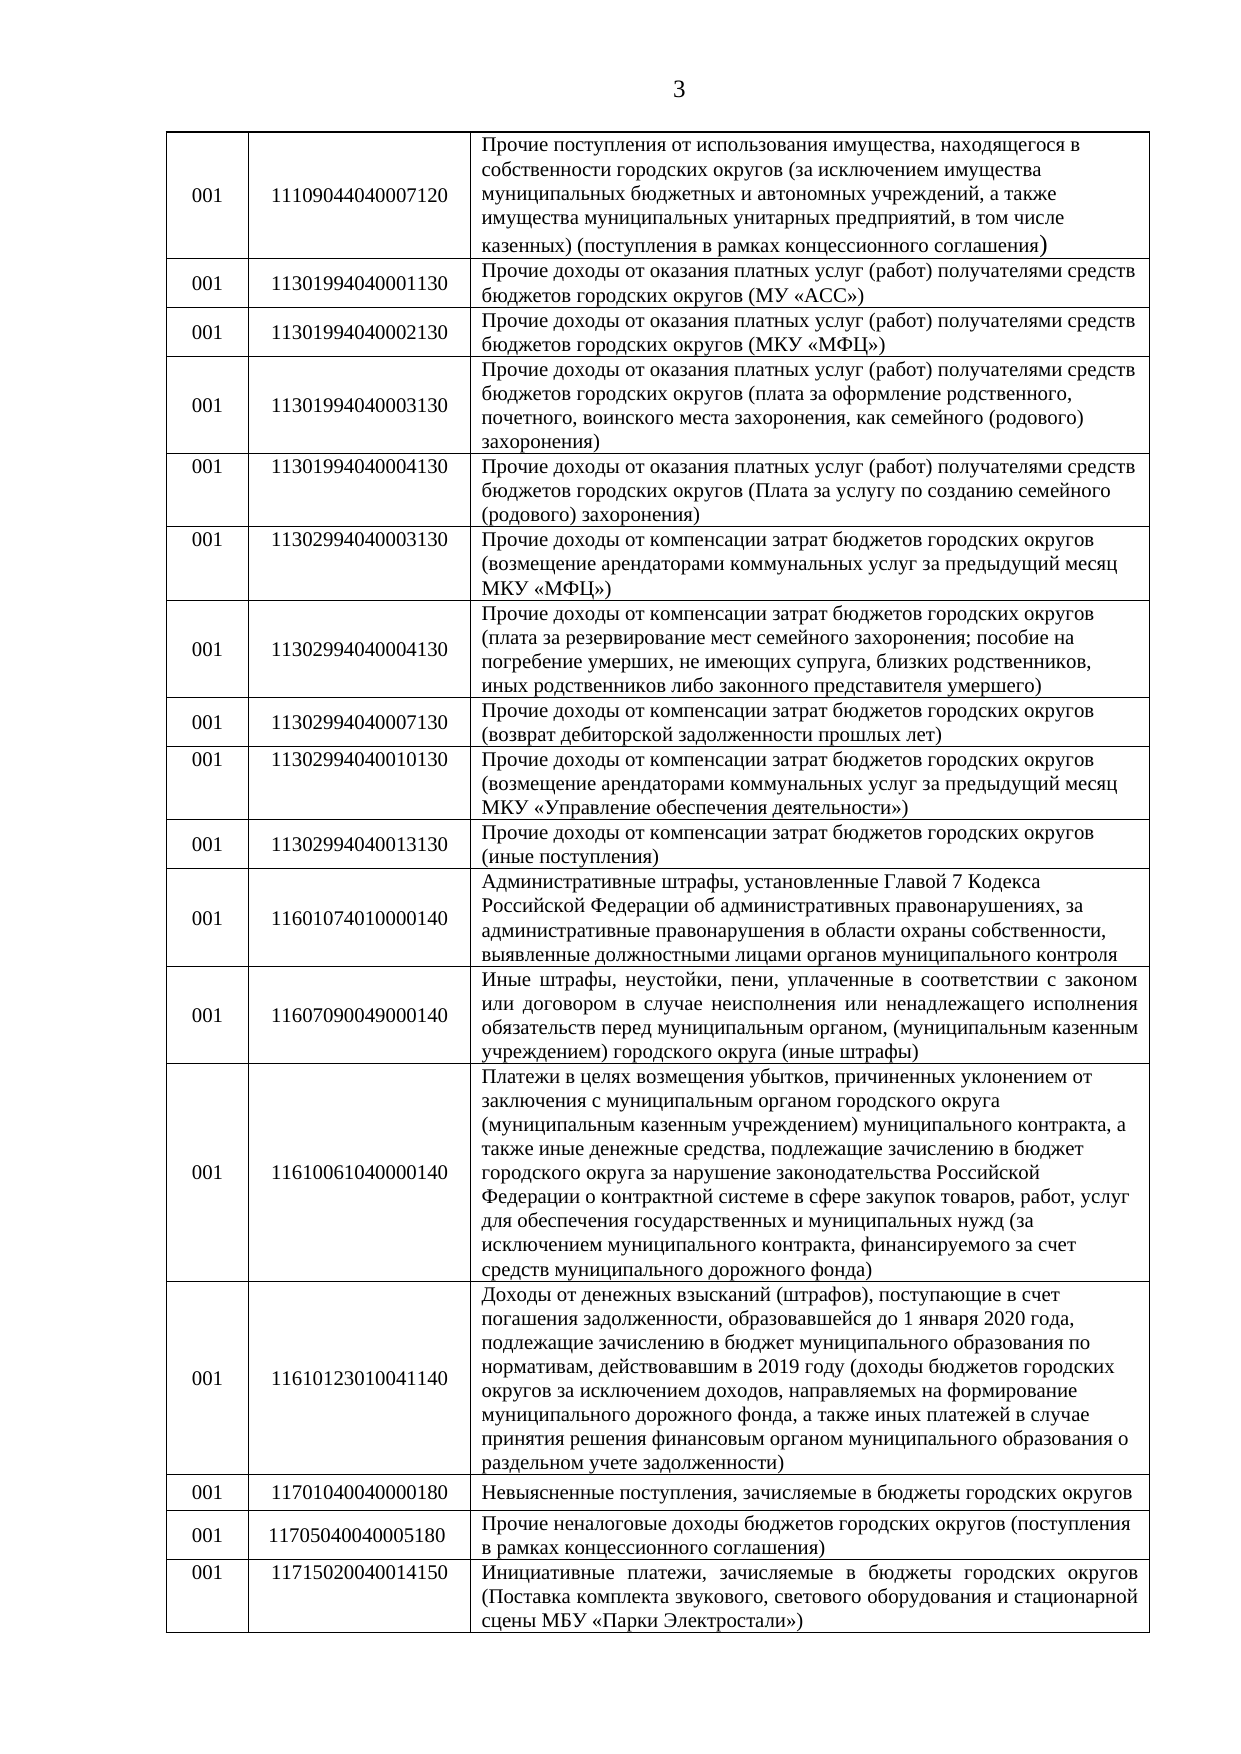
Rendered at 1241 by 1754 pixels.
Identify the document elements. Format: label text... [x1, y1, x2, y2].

table_cell 001 [167, 357, 248, 453]
table_cell Доходы от денежных взысканий (штрафов), поступающие в счет погашения задолженности, образовавшейся до 1 января 2020 года, подлежащие зачислению в бюджет муниципального образования по нормативам, действовавшим в 2019 году (доходы бюджетов городских округов за исключением доходов, направляемых на формирование муниципального дорожного фонда, а также иных платежей в случае принятия решения финансовым органом муниципального образования о раздельном учете задолженности) [471, 1282, 1149, 1474]
table_cell Прочие доходы от компенсации затрат бюджетов городских округов (иные поступления) [471, 820, 1149, 868]
table_cell Прочие неналоговые доходы бюджетов городских округов (поступления в рамках концессионного соглашения) [471, 1511, 1149, 1559]
table_cell 001 [167, 1560, 248, 1632]
table_cell 11610061040000140 [249, 1064, 470, 1281]
table_cell Инициативные платежи, зачисляемые в бюджеты городских округов (Поставка комплекта звукового, светового оборудования и стационарной сцены МБУ «Парки Электростали») [471, 1560, 1149, 1632]
table_cell Прочие доходы от оказания платных услуг (работ) получателями средств бюджетов городских округов (МКУ «МФЦ») [471, 308, 1149, 356]
table_cell Прочие доходы от оказания платных услуг (работ) получателями средств бюджетов городских округов (МУ «АСС») [471, 259, 1149, 307]
table_cell 001 [167, 1475, 248, 1509]
table_cell 11301994040002130 [249, 308, 470, 356]
table_cell Прочие поступления от использования имущества, находящегося в собственности городских округов (за исключением имущества муниципальных бюджетных и автономных учреждений, а также имущества муниципальных унитарных предприятий, в том числе казенных) (поступления в рамках концессионного соглашения) [471, 133, 1149, 257]
table_cell Административные штрафы, установленные Главой 7 Кодекса Российской Федерации об административных правонарушениях, за административные правонарушения в области охраны собственности, выявленные должностными лицами органов муниципального контроля [471, 869, 1149, 966]
table_cell 11302994040013130 [249, 820, 470, 868]
table_cell 001 [167, 308, 248, 356]
table_cell 001 [167, 967, 248, 1063]
table_cell Прочие доходы от компенсации затрат бюджетов городских округов (возмещение арендаторами коммунальных услуг за предыдущий месяц МКУ «Управление обеспечения деятельности») [471, 747, 1149, 819]
table_cell Иные штрафы, неустойки, пени, уплаченные в соответствии с законом или договором в случае неисполнения или ненадлежащего исполнения обязательств перед муниципальным органом, (муниципальным казенным учреждением) городского округа (иные штрафы) [471, 967, 1149, 1063]
table_cell 11302994040007130 [249, 698, 470, 746]
table_cell Прочие доходы от оказания платных услуг (работ) получателями средств бюджетов городских округов (Плата за услугу по созданию семейного (родового) захоронения) [471, 454, 1149, 526]
table_cell 001 [167, 698, 248, 746]
table_cell 001 [167, 1511, 248, 1559]
table_cell 001 [167, 601, 248, 697]
table_cell 11301994040001130 [249, 259, 470, 307]
table_cell 001 [167, 454, 248, 526]
table_cell 11607090049000140 [249, 967, 470, 1063]
table_cell 001 [167, 1064, 248, 1281]
table_cell 11301994040004130 [249, 454, 470, 526]
table_cell Прочие доходы от компенсации затрат бюджетов городских округов (возврат дебиторской задолженности прошлых лет) [471, 698, 1149, 746]
table_cell 11715020040014150 [249, 1560, 470, 1632]
table_cell 001 [167, 527, 248, 599]
table_cell Прочие доходы от компенсации затрат бюджетов городских округов (плата за резервирование мест семейного захоронения; пособие на погребение умерших, не имеющих супруга, близких родственников, иных родственников либо законного представителя умершего) [471, 601, 1149, 697]
table_cell 001 [167, 747, 248, 819]
table_cell 11302994040003130 [249, 527, 470, 599]
table_cell 11302994040010130 [249, 747, 470, 819]
table_cell Платежи в целях возмещения убытков, причиненных уклонением от заключения с муниципальным органом городского округа (муниципальным казенным учреждением) муниципального контракта, а также иные денежные средства, подлежащие зачислению в бюджет городского округа за нарушение законодательства Российской Федерации о контрактной системе в сфере закупок товаров, работ, услуг для обеспечения государственных и муниципальных нужд (за исключением муниципального контракта, финансируемого за счет средств муниципального дорожного фонда) [471, 1064, 1149, 1281]
table_cell 001 [167, 1282, 248, 1474]
table_cell 11601074010000140 [249, 869, 470, 966]
table_cell 11302994040004130 [249, 601, 470, 697]
table_cell 11610123010041140 [249, 1282, 470, 1474]
table_cell Невыясненные поступления, зачисляемые в бюджеты городских округов [471, 1475, 1149, 1509]
table_cell 001 [167, 820, 248, 868]
table_cell 11705040040005180 [249, 1511, 470, 1559]
table_cell 001 [167, 869, 248, 966]
table_cell 11301994040003130 [249, 357, 470, 453]
table_cell Прочие доходы от оказания платных услуг (работ) получателями средств бюджетов городских округов (плата за оформление родственного, почетного, воинского места захоронения, как семейного (родового) захоронения) [471, 357, 1149, 453]
table_cell 11109044040007120 [249, 133, 470, 257]
table_cell Прочие доходы от компенсации затрат бюджетов городских округов (возмещение арендаторами коммунальных услуг за предыдущий месяц МКУ «МФЦ») [471, 527, 1149, 599]
table_cell 11701040040000180 [249, 1475, 470, 1509]
table_cell 001 [167, 259, 248, 307]
table_cell 001 [167, 133, 248, 257]
